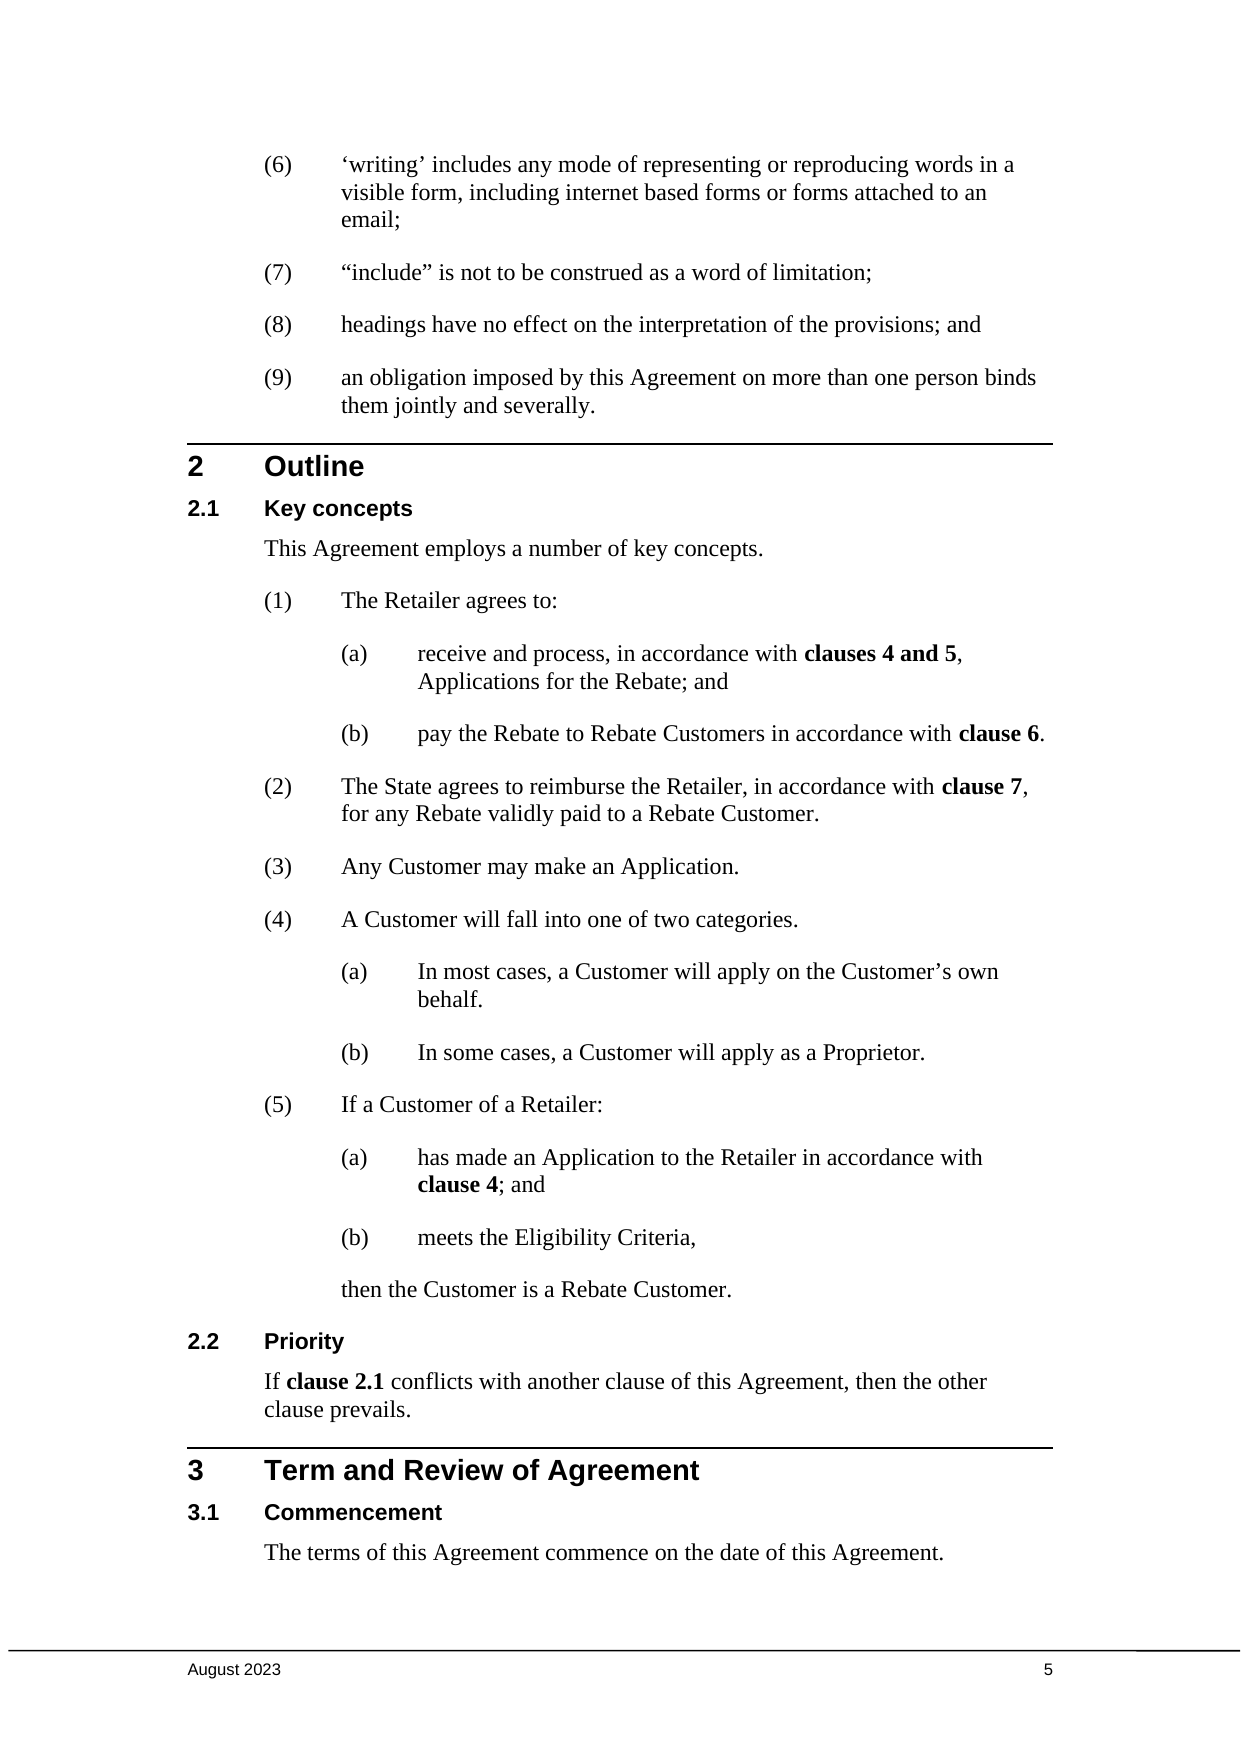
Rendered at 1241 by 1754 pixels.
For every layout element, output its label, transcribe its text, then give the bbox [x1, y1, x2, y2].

subtitle an obligation imposed by this Agreement on more than one person binds them jointly and severally. [264, 363, 1053, 418]
subtitle The State agrees to reimburse the Retailer, in accordance with clause 7, for any Rebate validly paid to a Rebate Customer. [264, 772, 1053, 827]
subtitle has made an Application to the Retailer in accordance with clause 4; and [341, 1143, 1053, 1198]
text This Agreement employs a number of key concepts. [264, 534, 1053, 561]
subtitle Priority [187, 1328, 1053, 1354]
subtitle Commencement [187, 1499, 1053, 1525]
subtitle receive and process, in accordance with clauses 4 and 5, Applications for the Rebate; and [341, 639, 1053, 694]
subtitle headings have no effect on the interpretation of the provisions; and [264, 310, 1053, 338]
subtitle pay the Rebate to Rebate Customers in accordance with clause 6. [341, 719, 1053, 747]
subtitle Any Customer may make an Application. [264, 852, 1053, 880]
text then the Customer is a Rebate Customer. [341, 1276, 1053, 1303]
subtitle Term and Review of Agreement [187, 1449, 1053, 1486]
subtitle ‘writing’ includes any mode of representing or reproducing words in a visible form, including internet based forms or forms attached to an email; [264, 150, 1053, 233]
subtitle Key concepts [187, 495, 1053, 521]
subtitle In some cases, a Customer will apply as a Proprietor. [341, 1037, 1053, 1065]
text The terms of this Agreement commence on the date of this Agreement. [264, 1538, 1053, 1565]
text If clause 2.1 conflicts with another clause of this Agreement, then the other clause prevails. [264, 1367, 1053, 1422]
subtitle Outline [187, 445, 1053, 482]
subtitle “include” is not to be construed as a word of limitation; [264, 258, 1053, 285]
subtitle A Customer will fall into one of two categories. [264, 905, 1053, 932]
subtitle If a Customer of a Retailer: [264, 1090, 1053, 1118]
subtitle meets the Eligibility Criteria, [341, 1223, 1053, 1251]
subtitle In most cases, a Customer will apply on the Customer’s own behalf. [341, 957, 1053, 1012]
subtitle The Retailer agrees to: [264, 586, 1053, 614]
